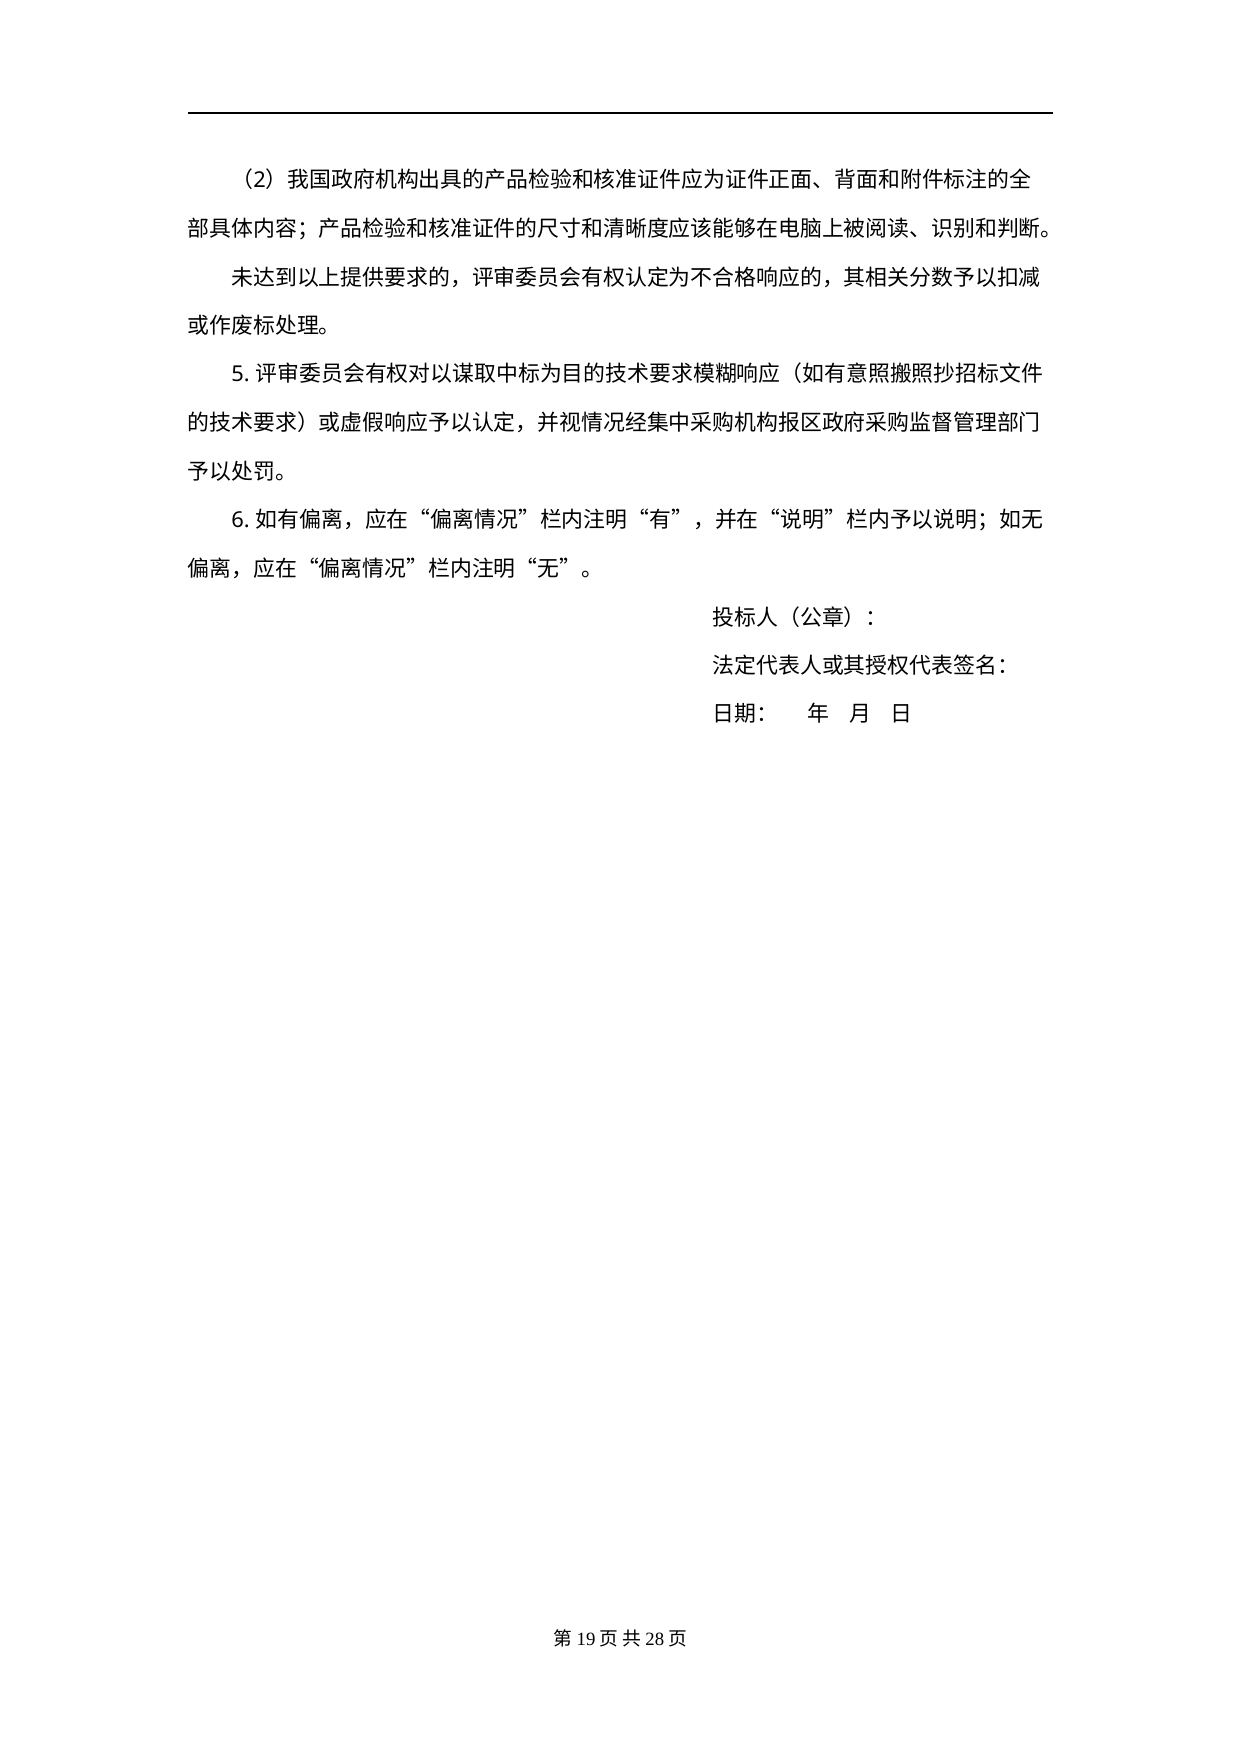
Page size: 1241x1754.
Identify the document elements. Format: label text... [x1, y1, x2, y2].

text 未达到以上提供要求的，评审委员会有权认定为不合格响应的，其相关分数予以扣减或作废标处理。 [187, 259, 1053, 340]
text 法定代表人或其授权代表签名： [187, 647, 1053, 680]
text 6. 如有偏离，应在“偏离情况”栏内注明“有”，并在“说明”栏内予以说明；如无偏离，应在“偏离情况”栏内注明“无”。 [187, 502, 1053, 583]
text 投标人（公章）： [187, 599, 1053, 632]
text （2）我国政府机构出具的产品检验和核准证件应为证件正面、背面和附件标注的全部具体内容；产品检验和核准证件的尺寸和清晰度应该能够在电脑上被阅读、识别和判断。 [187, 162, 1053, 243]
text 5. 评审委员会有权对以谋取中标为目的技术要求模糊响应（如有意照搬照抄招标文件的技术要求）或虚假响应予以认定，并视情况经集中采购机构报区政府采购监督管理部门予以处罚。 [187, 356, 1053, 486]
text 日期： 年 月 日 [187, 696, 1053, 728]
